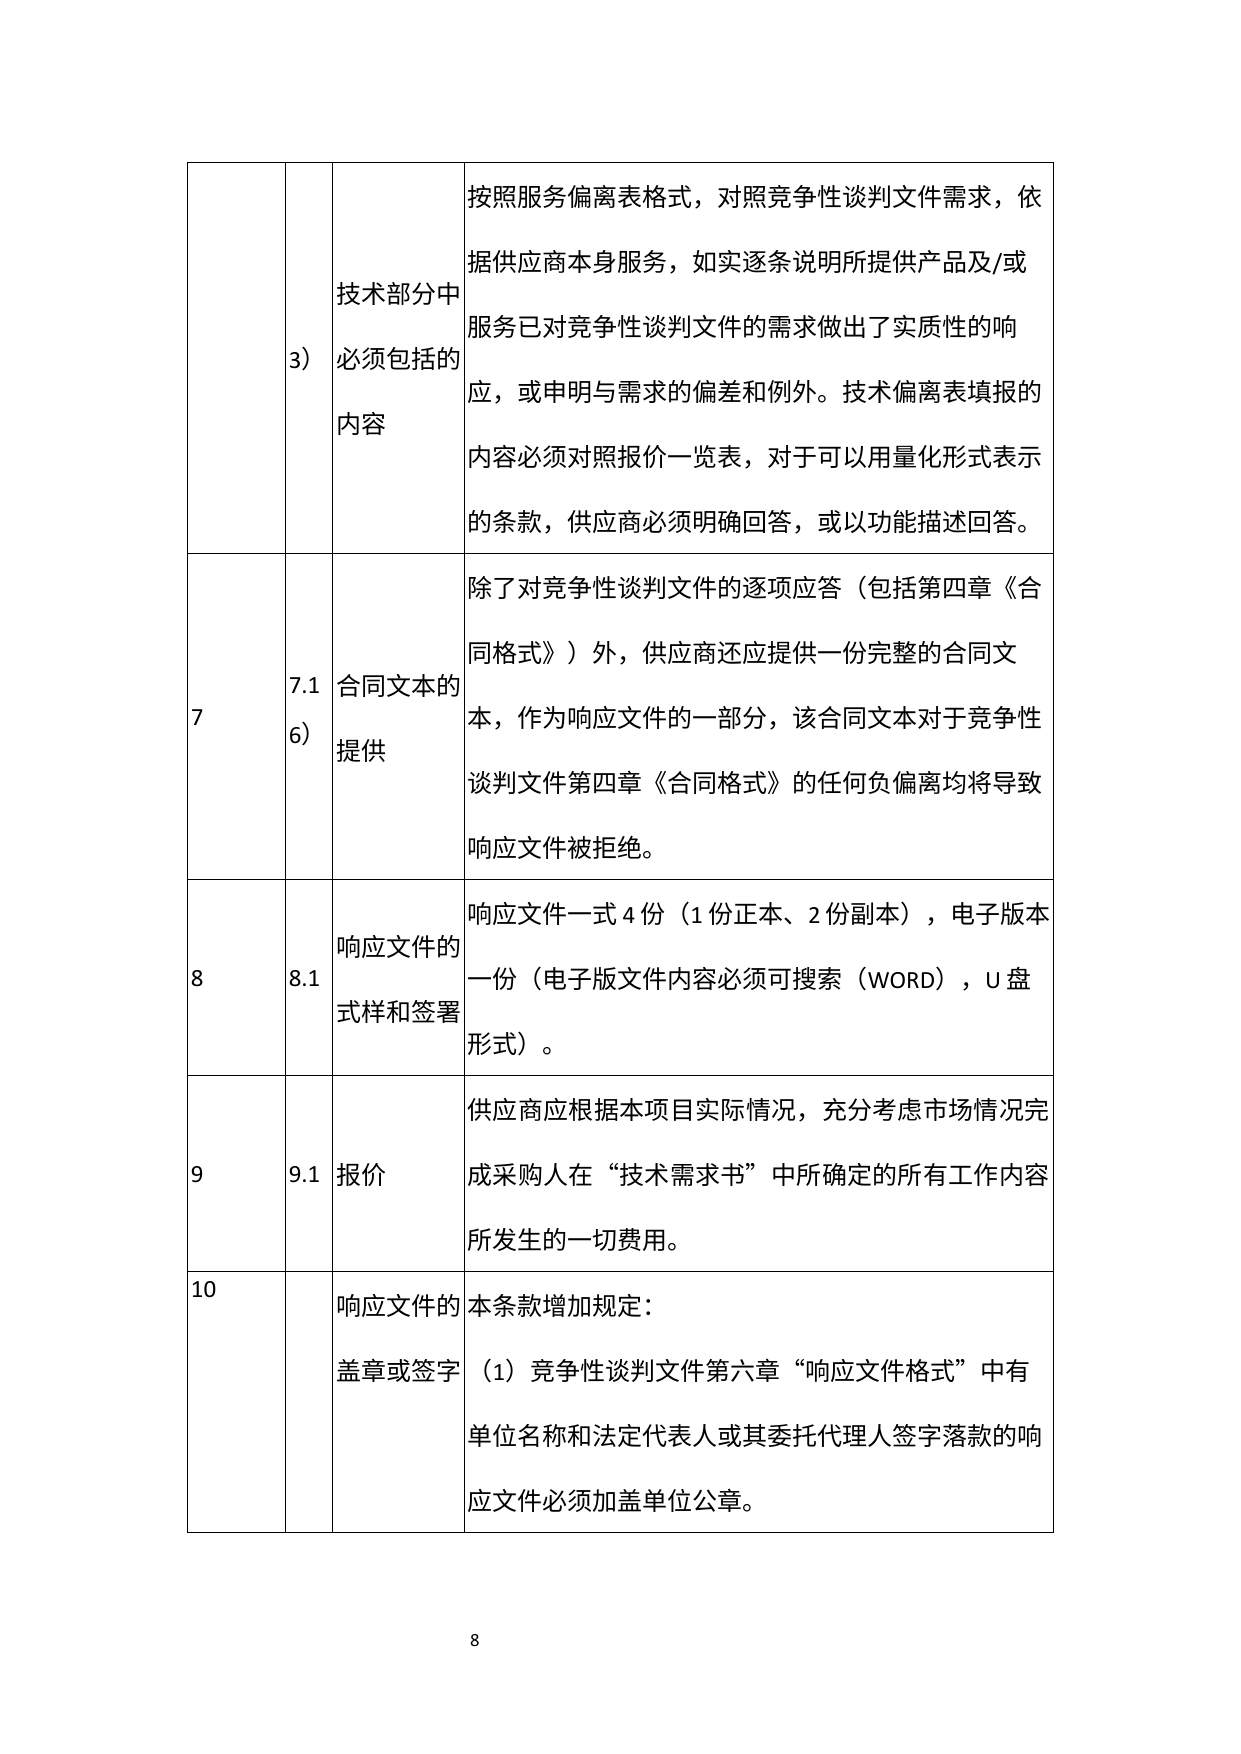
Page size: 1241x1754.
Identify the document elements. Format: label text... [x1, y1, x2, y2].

table_cell 除了对竞争性谈判文件的逐项应答（包括第四章《合同格式》）外，供应商还应提供一份完整的合同文本，作为响应文件的一部分，该合同文本对于竞争性谈判文件第四章《合同格式》的任何负偏离均将导致响应文件被拒绝。 [465, 554, 1053, 879]
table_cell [465, 1272, 1053, 1532]
table_cell 合同文本的提供 [333, 554, 464, 879]
table_cell 10 [188, 1272, 285, 1532]
table_cell 8.1 [286, 880, 332, 1075]
table_cell 7.1 6） [286, 554, 332, 879]
table_cell 9 [188, 1076, 285, 1271]
table_cell 响应文件的式样和签署 [333, 880, 464, 1075]
table_cell 响应文件一式4份（1份正本、2份副本），电子版本一份（电子版文件内容必须可搜索（WORD），U盘形式）。 [465, 880, 1053, 1075]
table_cell 响应文件的盖章或签字 [333, 1272, 464, 1532]
table_cell [286, 1272, 332, 1532]
table_cell 报价 [333, 1076, 464, 1271]
table_cell 7 [188, 554, 285, 879]
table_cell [465, 163, 1053, 553]
table_cell 7.1 3） [286, 163, 332, 553]
table_cell 9.1 [286, 1076, 332, 1271]
table_cell 6 [188, 163, 285, 553]
table_cell 响应文件的技术部分中必须包括的内容 [333, 163, 464, 553]
table_cell 供应商应根据本项目实际情况，充分考虑市场情况完成采购人在“技术需求书”中所确定的所有工作内容所发生的一切费用。 [465, 1076, 1053, 1271]
table_cell 8 [188, 880, 285, 1075]
